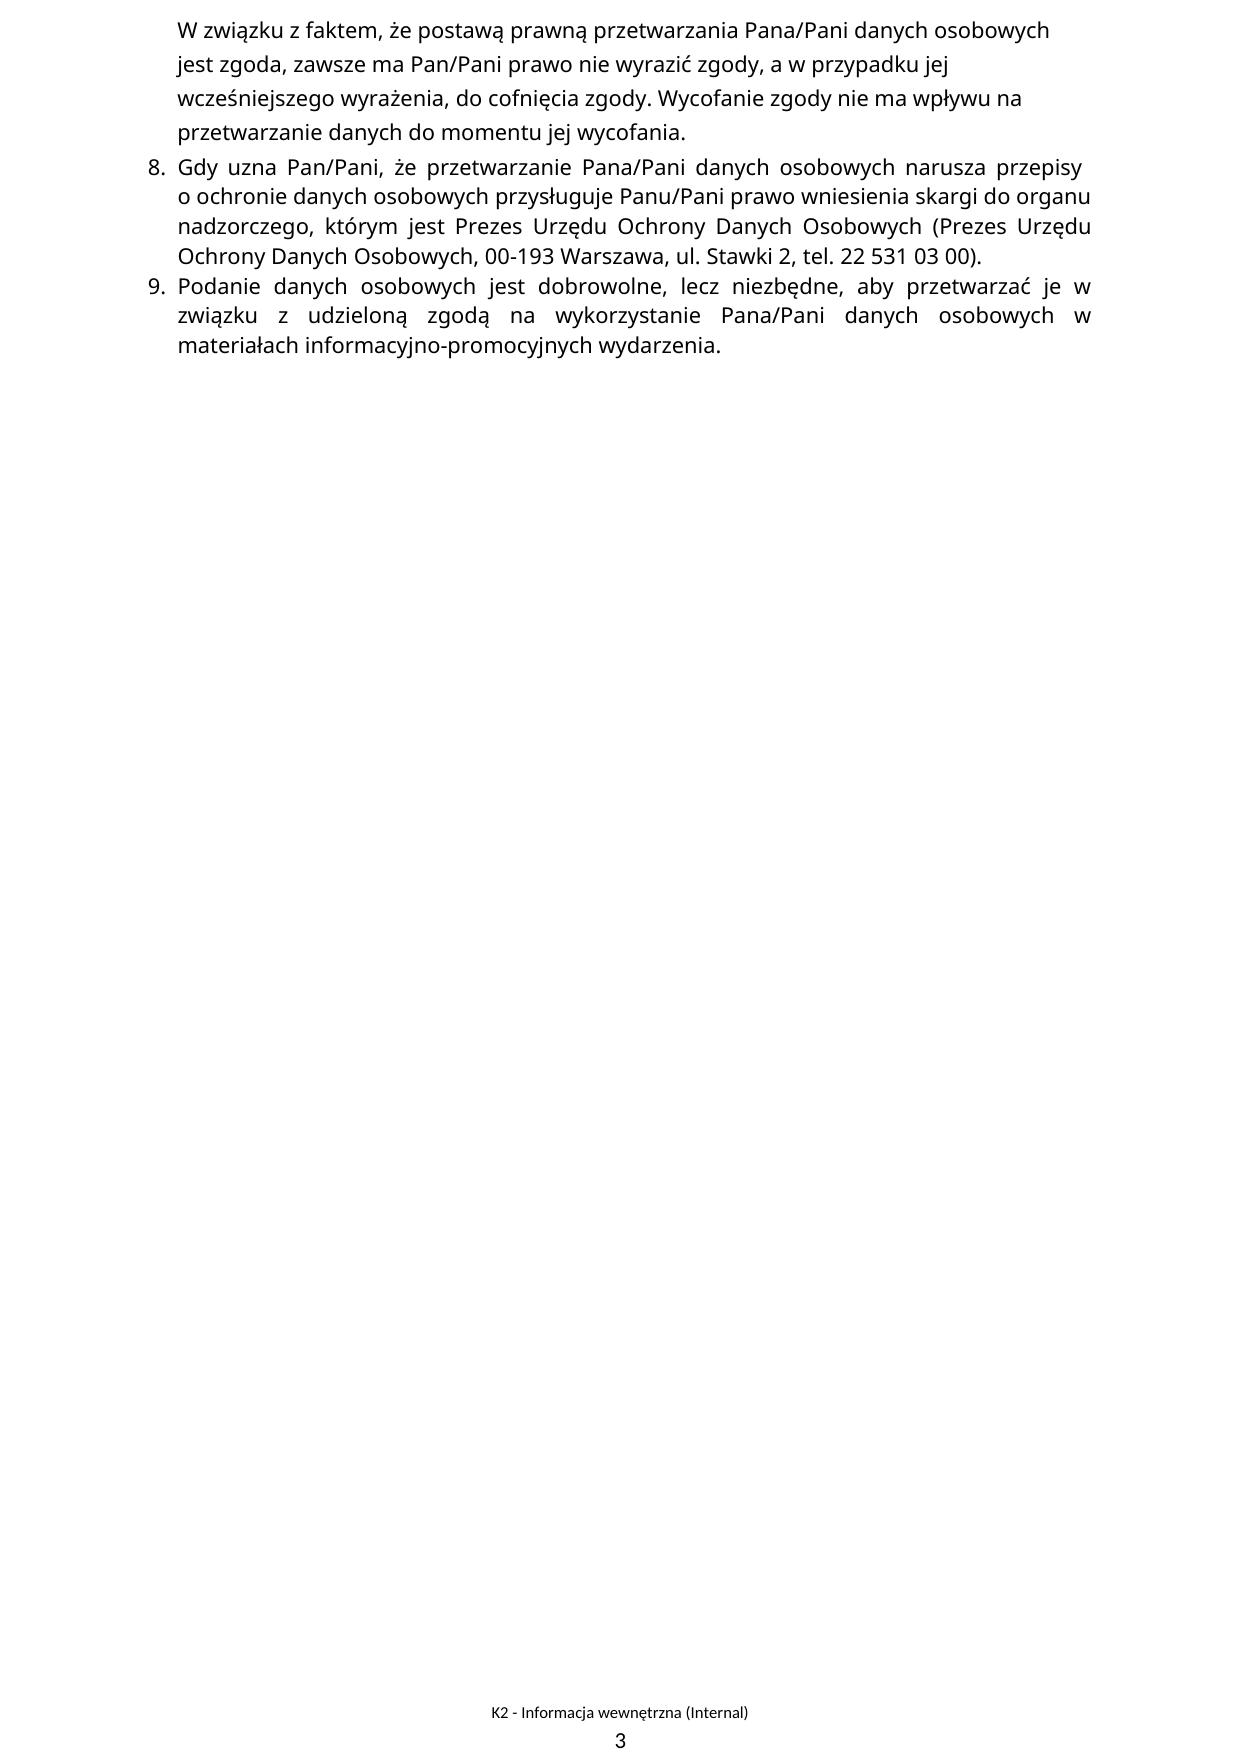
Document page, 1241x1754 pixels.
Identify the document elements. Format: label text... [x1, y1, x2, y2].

list Gdy uzna Pan/Pani, że przetwarzanie Pana/Pani danych osobowych narusza przepisy o ochronie danych osobowych przysługuje Panu/Pani prawo wniesienia skargi do organu nadzorczego, którym jest Prezes Urzędu Ochrony Danych Osobowych (Prezes Urzędu Ochrony Danych Osobowych, 00-193 Warszawa, ul. Stawki 2, tel. 22 531 03 00). [148, 151, 1093, 271]
list Podanie danych osobowych jest dobrowolne, lecz niezbędne, aby przetwarzać je w związku z udzieloną zgodą na wykorzystanie Pana/Pani danych osobowych w materiałach informacyjno-promocyjnych wydarzenia. [148, 271, 1093, 360]
text W związku z faktem, że postawą prawną przetwarzania Pana/Pani danych osobowych jest zgoda, zawsze ma Pan/Pani prawo nie wyrazić zgody, a w przypadku jej wcześniejszego wyrażenia, do cofnięcia zgody. Wycofanie zgody nie ma wpływu na przetwarzanie danych do momentu jej wycofania. [177, 15, 1093, 147]
